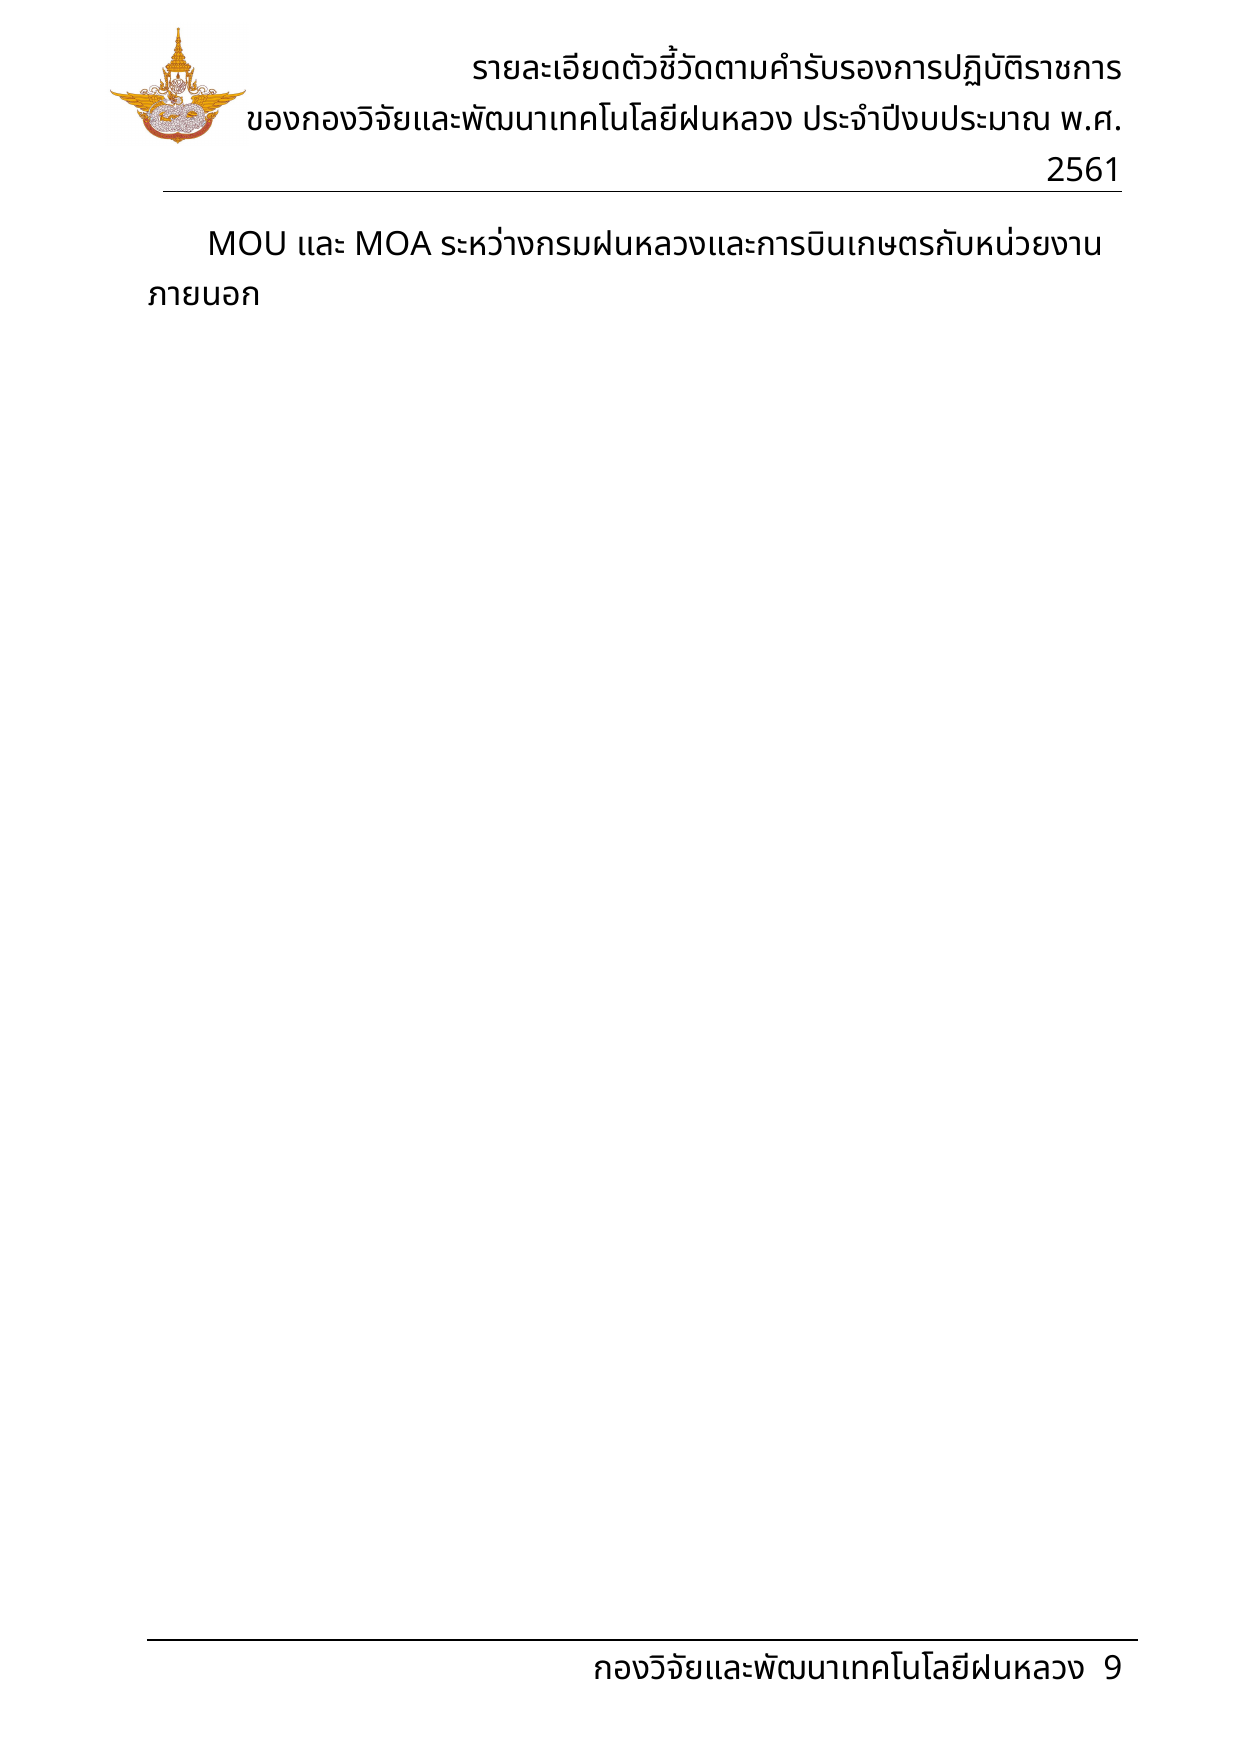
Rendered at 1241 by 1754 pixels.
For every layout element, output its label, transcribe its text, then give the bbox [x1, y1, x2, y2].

text MOU และ MOA ระหว่างกรมฝนหลวงและการบินเกษตรกับหน่วยงานภายนอก [148, 220, 1122, 321]
picture [104, 22, 249, 146]
